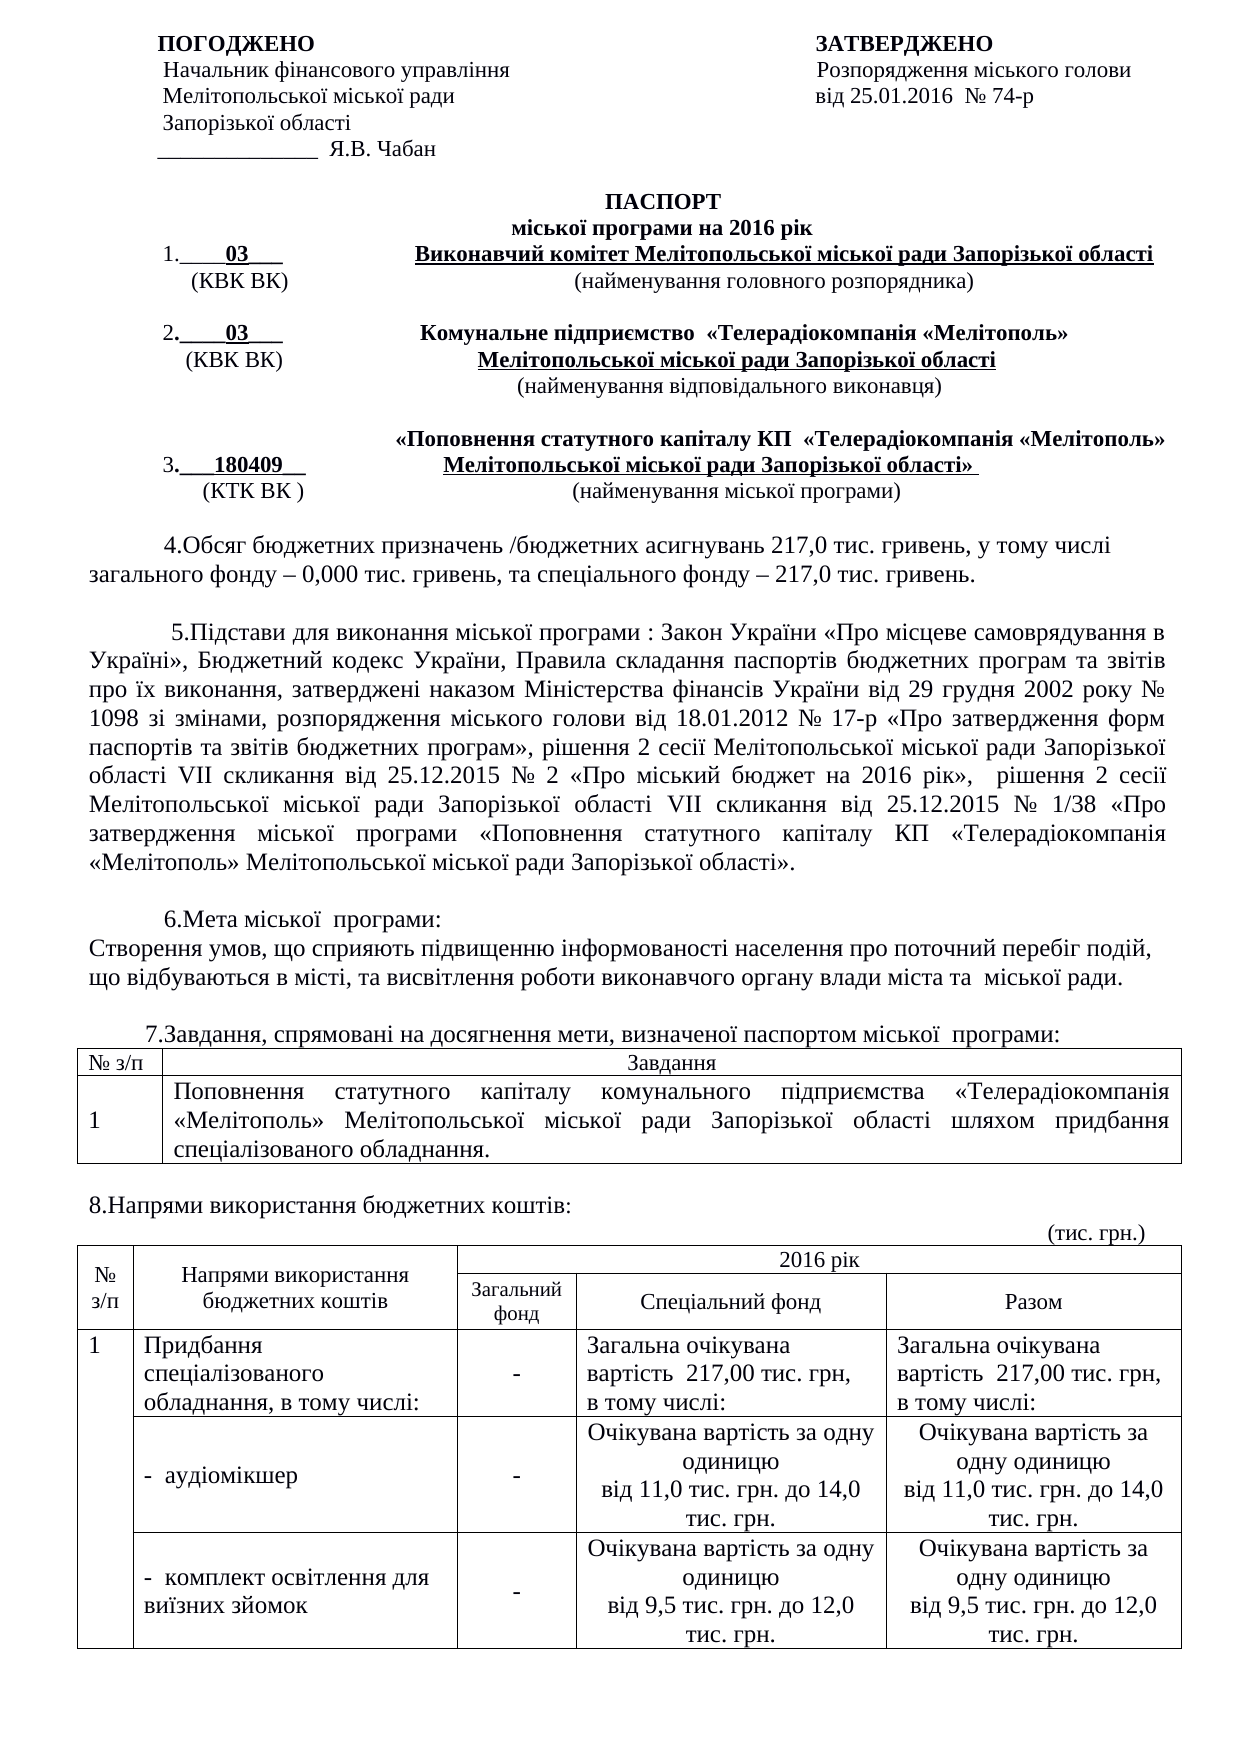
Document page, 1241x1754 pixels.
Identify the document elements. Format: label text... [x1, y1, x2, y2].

text 3.___180409__ Мелітопольської міської ради Запорізької області» [162, 451, 1167, 478]
text 1.____03___ Виконавчий комітет Мелітопольської міської ради Запорізької області [162, 240, 1167, 267]
text 7.Завдання, спрямовані на досягнення мети, визначеної паспортом міської програми: [89, 1019, 1167, 1048]
table_cell Очікувана вартість за одну одиницю від 11,0 тис. грн. до 14,0 тис. грн. [887, 1417, 1181, 1532]
text (тис. грн.) [89, 1219, 1167, 1245]
text 5.Підстави для виконання міської програми : Закон України «Про місцеве самоврядування в Україні», Бюджетний кодекс України, Правила складання паспортів бюджетних програм та звітів про їх виконання, затверджені наказом Міністерства фінансів України від 29 грудня 2002 року № 1098 зі змінами, розпорядження міського голови від 18.01.2012 № 17-р «Про затвердження форм паспортів та звітів бюджетних програм», рішення 2 сесії Мелітопольської міської ради Запорізької області VIІ скликання від 25.12.2015 № 2 «Про міський бюджет на 2016 рік», рішення 2 сесії Мелітопольської міської ради Запорізької області VIІ скликання від 25.12.2015 № 1/38 «Про затвердження міської програми «Поповнення статутного капіталу КП «Телерадіокомпанія «Мелітополь» Мелітопольської міської ради Запорізької області». [89, 617, 1167, 875]
text Начальник фінансового управління Розпорядження міського голови Мелітопольської міської ради від 25.01.2016 № 74-р Запорізької області [89, 56, 1167, 135]
table_cell - [458, 1417, 576, 1532]
table_cell - [458, 1533, 576, 1648]
table_header 2016 рік [458, 1246, 1181, 1272]
text ПАСПОРТ [531, 188, 1167, 214]
text (КТК ВК ) (найменування міської програми) [162, 478, 1167, 504]
table_cell Загальна очікувана вартість 217,00 тис. грн, в тому числі: [577, 1330, 886, 1416]
text ______________ Я.В. Чабан [89, 135, 1167, 161]
table_cell Спеціальний фонд [577, 1274, 886, 1329]
table_header Напрями використання бюджетних коштів [134, 1246, 457, 1329]
text «Поповнення статутного капіталу КП «Телерадіокомпанія «Мелітополь» [162, 425, 1167, 451]
text (КВК ВК) (найменування головного розпорядника) [162, 267, 1167, 293]
text (КВК ВК) Мелітопольської міської ради Запорізької області [162, 346, 1167, 372]
table_cell - комплект освітлення для виїзних зйомок [134, 1533, 457, 1648]
table_cell Загальний фонд [458, 1274, 576, 1329]
text 8.Напрями використання бюджетних коштів: [89, 1190, 1167, 1219]
table_cell Очікувана вартість за одну одиницю від 9,5 тис. грн. до 12,0 тис. грн. [887, 1533, 1181, 1648]
table_cell Загальна очікувана вартість 217,00 тис. грн, в тому числі: [887, 1330, 1181, 1416]
table_cell - аудіомікшер [134, 1417, 457, 1532]
table_header № з/п [78, 1246, 133, 1329]
text 6.Мета міської програми: [89, 904, 1167, 933]
table_cell Очікувана вартість за одну одиницю від 9,5 тис. грн. до 12,0 тис. грн. [577, 1533, 886, 1648]
table_cell Поповнення статутного капіталу комунального підприємства «Телерадіокомпанія «Мелітополь» Мелітопольської міської ради Запорізької області шляхом придбання спеціалізованого обладнання. [163, 1076, 1181, 1162]
table_cell Очікувана вартість за одну одиницю від 11,0 тис. грн. до 14,0 тис. грн. [577, 1417, 886, 1532]
table_cell - [458, 1330, 576, 1416]
text 2.____03___ Комунальне підприємство «Телерадіокомпанія «Мелітополь» [162, 319, 1167, 346]
text (найменування відповідального виконавця) [162, 372, 1167, 398]
table_cell 1 [78, 1330, 133, 1648]
text 4.Обсяг бюджетних призначень /бюджетних асигнувань 217,0 тис. гривень, у тому числі загального фонду – 0,000 тис. гривень, та спеціального фонду – 217,0 тис. гривень. [89, 530, 1167, 588]
table_cell Придбання спеціалізованого обладнання, в тому числі: [134, 1330, 457, 1416]
text Створення умов, що сприяють підвищенню інформованості населення про поточний перебіг подій, що відбуваються в місті, та висвітлення роботи виконавчого органу влади міста та міської ради. [89, 933, 1167, 990]
text ПОГОДЖЕНО ЗАТВЕРДЖЕНО [89, 29, 1167, 56]
text міської програми на 2016 рік [89, 214, 1167, 240]
table_cell 1 [78, 1076, 162, 1162]
table_cell Разом [887, 1274, 1181, 1329]
table_header № з/п [78, 1049, 162, 1075]
table_header Завдання [163, 1049, 1181, 1075]
